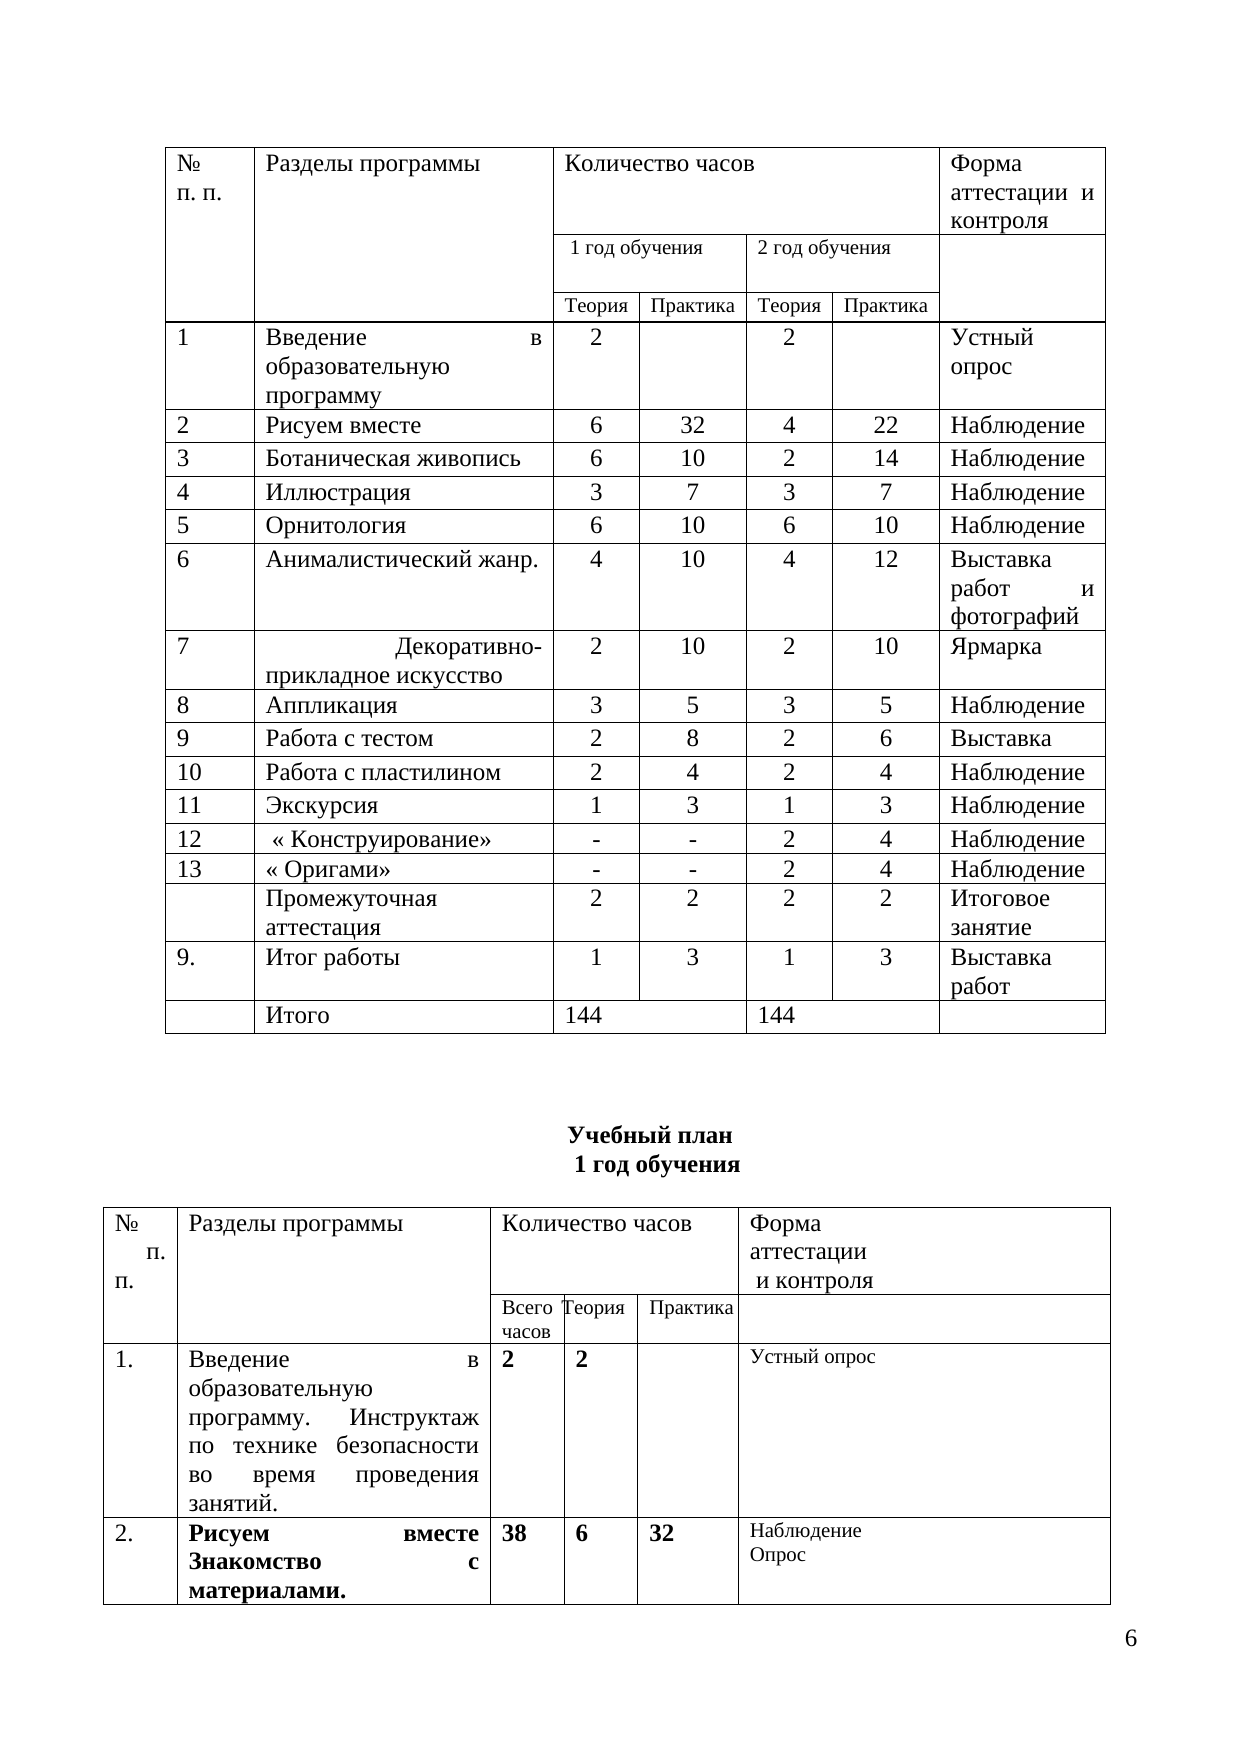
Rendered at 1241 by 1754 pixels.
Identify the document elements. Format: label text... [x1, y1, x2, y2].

table_cell 7 [833, 477, 939, 509]
table_cell - [640, 824, 746, 853]
table_cell Итог работы [255, 942, 553, 999]
table_cell 3 [747, 690, 832, 722]
table_cell 2 [166, 410, 254, 442]
table_cell « Конструирование» [255, 824, 553, 853]
table_cell 1 [747, 790, 832, 823]
table_cell Наблюдение [940, 757, 1105, 789]
text Учебный план [177, 1120, 1122, 1149]
table_cell Всего часов [491, 1295, 564, 1343]
table_cell Рисуем вместе [255, 410, 553, 442]
table_cell 1 год обучения [554, 235, 746, 292]
table_cell Рисуем вместе Знакомство с материалами. [178, 1518, 490, 1604]
table_cell Орнитология [255, 510, 553, 543]
table_cell 38 [491, 1518, 564, 1604]
table_cell Ярмарка [940, 631, 1105, 689]
table_cell [640, 323, 746, 409]
table_cell 2 [491, 1344, 564, 1517]
table_cell [940, 1001, 1105, 1033]
table_cell 144 [554, 1001, 746, 1033]
table_cell 10 [833, 631, 939, 689]
table_cell 2 [554, 723, 639, 756]
table_cell Работа с пластилином [255, 757, 553, 789]
table_cell 2 [554, 631, 639, 689]
table_cell 9 [166, 723, 254, 756]
table_cell Промежуточная аттестация [255, 884, 553, 941]
table_cell [833, 323, 939, 409]
table_cell Иллюстрация [255, 477, 553, 509]
table_cell Итого [255, 1001, 553, 1033]
table_cell Наблюдение [940, 790, 1105, 823]
table_cell Анималистический жанр. [255, 544, 553, 630]
table_header № п. п. [166, 148, 254, 321]
table_cell 4 [640, 757, 746, 789]
table_cell 6 [554, 443, 639, 476]
table_cell 12 [833, 544, 939, 630]
table_cell Итоговое занятие [940, 884, 1105, 941]
table_cell Теория [565, 1295, 637, 1343]
table_cell Декоративно- прикладное искусство [255, 631, 553, 689]
table_cell [166, 884, 254, 941]
table_cell Наблюдение [940, 477, 1105, 509]
table_cell 3 [554, 690, 639, 722]
table_cell 2 [747, 723, 832, 756]
table_cell - [554, 854, 639, 882]
table_cell Теория [554, 293, 639, 321]
table_cell 3 [554, 477, 639, 509]
table_cell 4 [833, 854, 939, 882]
table_cell 2 [747, 323, 832, 409]
table_header Количество часов [554, 148, 939, 234]
table_cell 1 [747, 942, 832, 999]
table_cell 4 [833, 757, 939, 789]
table_cell [739, 1295, 1110, 1343]
table_cell 11 [166, 790, 254, 823]
table_cell 2 [554, 757, 639, 789]
table_cell Наблюдение [940, 510, 1105, 543]
table_cell 1 [166, 323, 254, 409]
table_cell - [640, 854, 746, 882]
table_cell 9. [166, 942, 254, 999]
table_cell Ботаническая живопись [255, 443, 553, 476]
table_cell 3 [640, 942, 746, 999]
table_cell 2 [747, 443, 832, 476]
table_cell Практика [638, 1295, 738, 1343]
table_cell 5 [166, 510, 254, 543]
table_cell 3 [166, 443, 254, 476]
table_header Количество часов [491, 1208, 738, 1294]
table_cell 2 [747, 854, 832, 882]
table_cell 32 [638, 1518, 738, 1604]
table_cell 32 [640, 410, 746, 442]
table_cell Выставка [940, 723, 1105, 756]
table_cell Практика [833, 293, 939, 321]
table_cell 12 [166, 824, 254, 853]
table_cell Наблюдение Опрос [739, 1518, 1110, 1604]
table_cell 7 [166, 631, 254, 689]
table_cell Работа с тестом [255, 723, 553, 756]
table_cell [940, 235, 1105, 321]
table_cell « Оригами» [255, 854, 553, 882]
table_cell [166, 1001, 254, 1033]
table_cell 3 [833, 790, 939, 823]
table_cell 2 [554, 323, 639, 409]
table_cell 8 [166, 690, 254, 722]
table_header Разделы программы [255, 148, 553, 321]
table_header № п. п. [104, 1208, 177, 1343]
table_cell 1 [554, 942, 639, 999]
table_cell 2 год обучения [747, 235, 939, 292]
table_cell [638, 1344, 738, 1517]
table_cell Устный опрос [940, 323, 1105, 409]
table_cell 4 [166, 477, 254, 509]
table_cell Практика [640, 293, 746, 321]
table_cell 7 [640, 477, 746, 509]
table_cell 5 [833, 690, 939, 722]
table_cell - [554, 824, 639, 853]
table_cell Наблюдение [940, 690, 1105, 722]
table_cell Наблюдение [940, 854, 1105, 882]
table_cell 1 [554, 790, 639, 823]
table_cell 4 [747, 410, 832, 442]
table_cell 3 [640, 790, 746, 823]
table_cell Наблюдение [940, 824, 1105, 853]
table_cell 6 [747, 510, 832, 543]
table_cell 2 [747, 757, 832, 789]
table_cell 2 [554, 884, 639, 941]
text 1 год обучения [177, 1149, 1137, 1178]
table_cell 13 [166, 854, 254, 882]
table_cell 2. [104, 1518, 177, 1604]
table_cell 14 [833, 443, 939, 476]
table_cell Введение в образовательную программу. Инструктаж по технике безопасности во время проведения занятий. [178, 1344, 490, 1517]
table_cell 3 [747, 477, 832, 509]
table_cell 2 [747, 824, 832, 853]
table_cell Выставка работ [940, 942, 1105, 999]
table_cell 10 [640, 510, 746, 543]
table_cell 3 [833, 942, 939, 999]
table_cell 144 [747, 1001, 939, 1033]
table_header Форма аттестации и контроля [739, 1208, 1110, 1294]
table_cell 6 [554, 510, 639, 543]
table_cell 22 [833, 410, 939, 442]
table_cell 2 [565, 1344, 637, 1517]
table_header Разделы программы [178, 1208, 490, 1343]
table_cell 10 [640, 544, 746, 630]
table_cell 6 [166, 544, 254, 630]
table_cell Аппликация [255, 690, 553, 722]
table_cell Выставка работ и фотографий [940, 544, 1105, 630]
table_cell 10 [640, 443, 746, 476]
table_cell 2 [747, 884, 832, 941]
table_cell 10 [166, 757, 254, 789]
table_cell 10 [833, 510, 939, 543]
table_cell Устный опрос [739, 1344, 1110, 1517]
table_cell 2 [833, 884, 939, 941]
table_cell 4 [554, 544, 639, 630]
table_cell 6 [565, 1518, 637, 1604]
table_cell 6 [833, 723, 939, 756]
table_header Форма аттестации и контроля [940, 148, 1105, 234]
table_cell 1. [104, 1344, 177, 1517]
table_cell Наблюдение [940, 443, 1105, 476]
table_cell 4 [833, 824, 939, 853]
table_cell Теория [747, 293, 832, 321]
table_cell 5 [640, 690, 746, 722]
table_cell 6 [554, 410, 639, 442]
table_cell 4 [747, 544, 832, 630]
table_cell Экскурсия [255, 790, 553, 823]
table_cell Введение в образовательную программу [255, 323, 553, 409]
table_cell 2 [640, 884, 746, 941]
table_cell 2 [747, 631, 832, 689]
table_cell 10 [640, 631, 746, 689]
table_cell Наблюдение [940, 410, 1105, 442]
table_cell 8 [640, 723, 746, 756]
